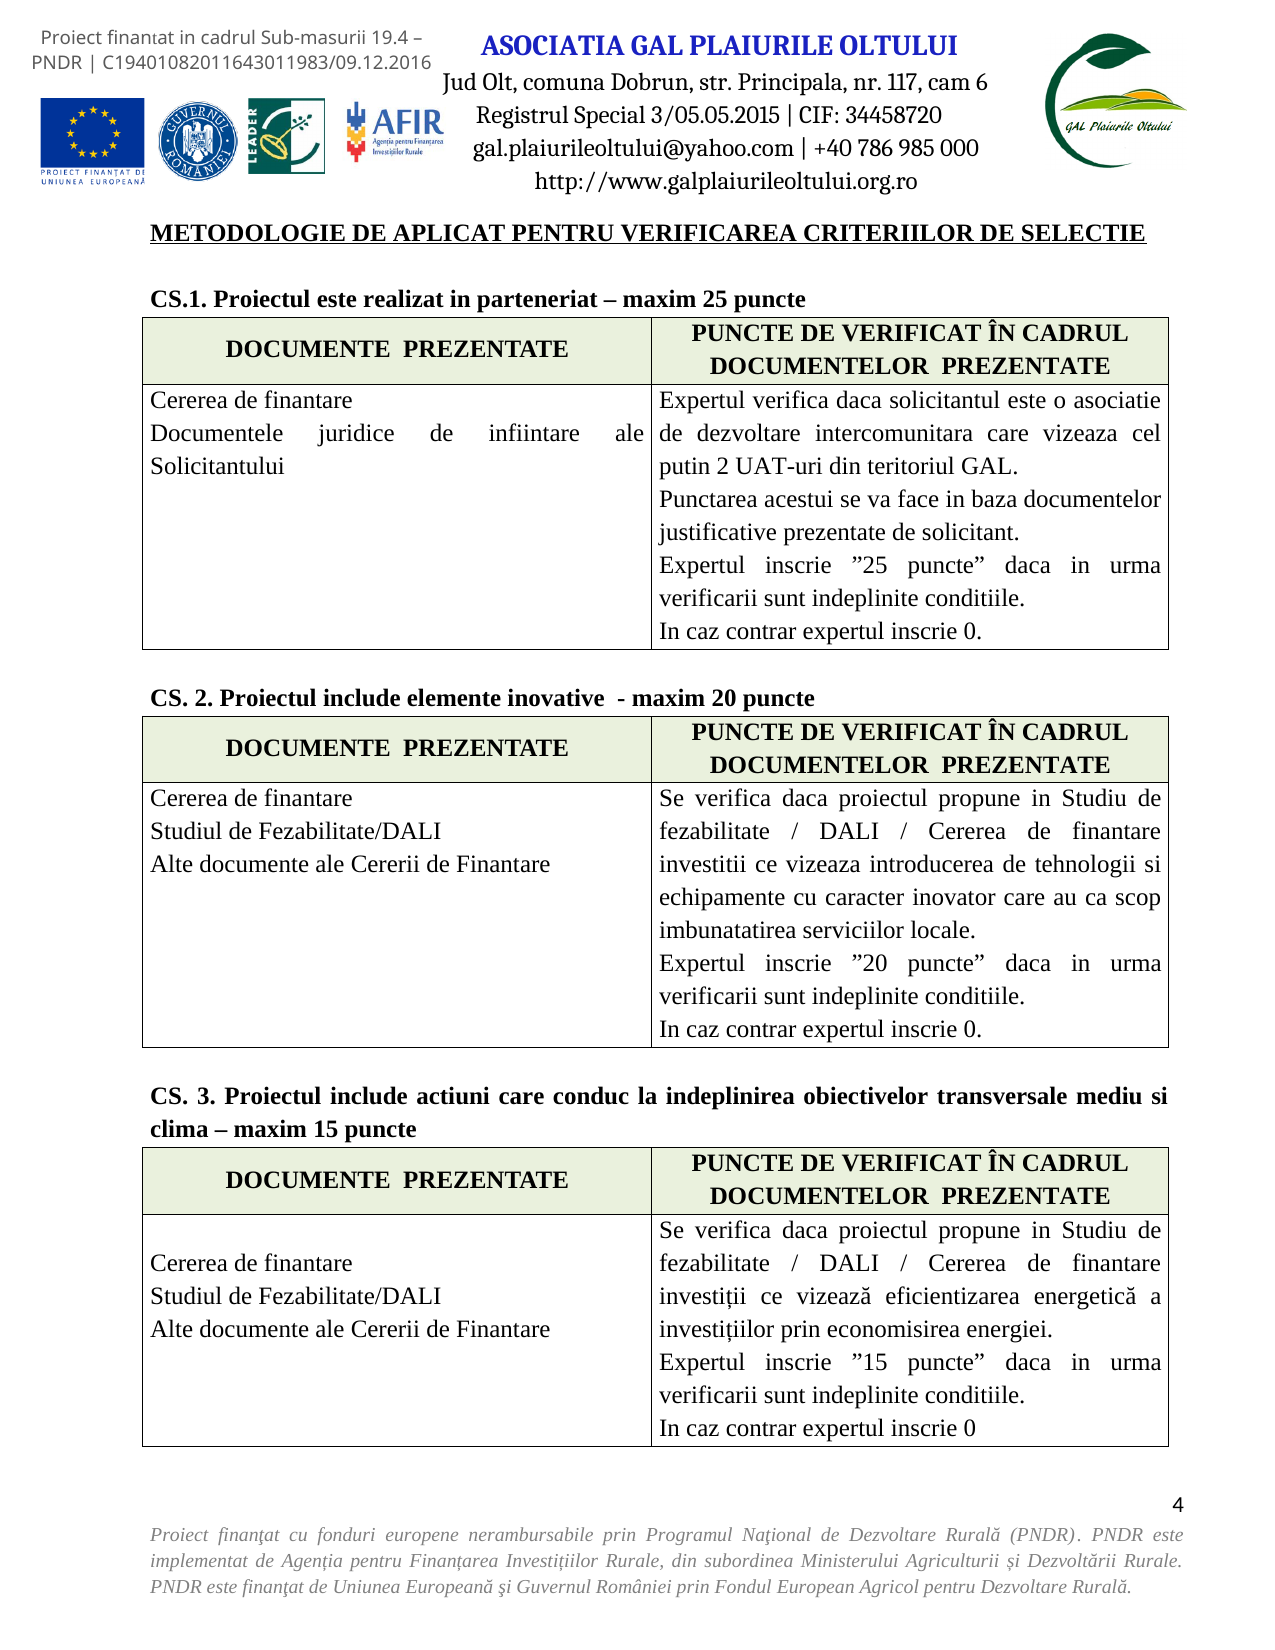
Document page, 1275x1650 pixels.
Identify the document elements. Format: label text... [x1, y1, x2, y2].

table_cell Expertul verifica daca solicitantul este o asociatie de dezvoltare intercomunitara care vizeaza cel putin 2 UAT-uri din teritoriul GAL. Punctarea acestui se va face in baza documentelor justificative prezentate de solicitant. Expertul inscrie ”25 puncte” daca in urma verificarii sunt indeplinite conditiile. In caz contrar expertul inscrie 0. [652, 385, 1168, 648]
text CS. 2. Proiectul include elemente inovative - maxim 20 puncte [150, 683, 1125, 711]
text CS. 3. Proiectul include actiuni care conduc la indeplinirea obiectivelor transversale mediu si clima – maxim 15 puncte [150, 1081, 1169, 1143]
table_cell Cererea de finantare Studiul de Fezabilitate/DALI Alte documente ale Cererii de Finantare [143, 1215, 651, 1446]
text CS.1. Proiectul este realizat in parteneriat – maxim 25 puncte [150, 284, 1125, 313]
table_header PUNCTE DE VERIFICAT ÎN CADRUL DOCUMENTELOR PREZENTATE [652, 318, 1168, 384]
table_cell Se verifica daca proiectul propune in Studiu de fezabilitate / DALI / Cererea de finantare investiții ce vizează eficientizarea energetică a investițiilor prin economisirea energiei. Expertul inscrie ”15 puncte” daca in urma verificarii sunt indeplinite conditiile. In caz contrar expertul inscrie 0 [652, 1215, 1168, 1446]
picture [154, 98, 240, 183]
table_cell Cererea de finantare Studiul de Fezabilitate/DALI Alte documente ale Cererii de Finantare [143, 783, 651, 1047]
text METODOLOGIE DE APLICAT PENTRU VERIFICAREA CRITERIILOR DE SELECTIE [150, 218, 1184, 247]
table_cell Cererea de finantare Documentele juridice de infiintare ale Solicitantului [143, 385, 651, 648]
table_cell Se verifica daca proiectul propune in Studiu de fezabilitate / DALI / Cererea de finantare investitii ce vizeaza introducerea de tehnologii si echipamente cu caracter inovator care au ca scop imbunatatirea serviciilor locale. Expertul inscrie ”20 puncte” daca in urma verificarii sunt indeplinite conditiile. In caz contrar expertul inscrie 0. [652, 783, 1168, 1047]
table_header DOCUMENTE PREZENTATE [143, 717, 651, 782]
table_header PUNCTE DE VERIFICAT ÎN CADRUL DOCUMENTELOR PREZENTATE [652, 717, 1168, 782]
picture [1045, 33, 1188, 170]
table_header DOCUMENTE PREZENTATE [143, 318, 651, 384]
table_header PUNCTE DE VERIFICAT ÎN CADRUL DOCUMENTELOR PREZENTATE [652, 1148, 1168, 1214]
table_header DOCUMENTE PREZENTATE [143, 1148, 651, 1214]
